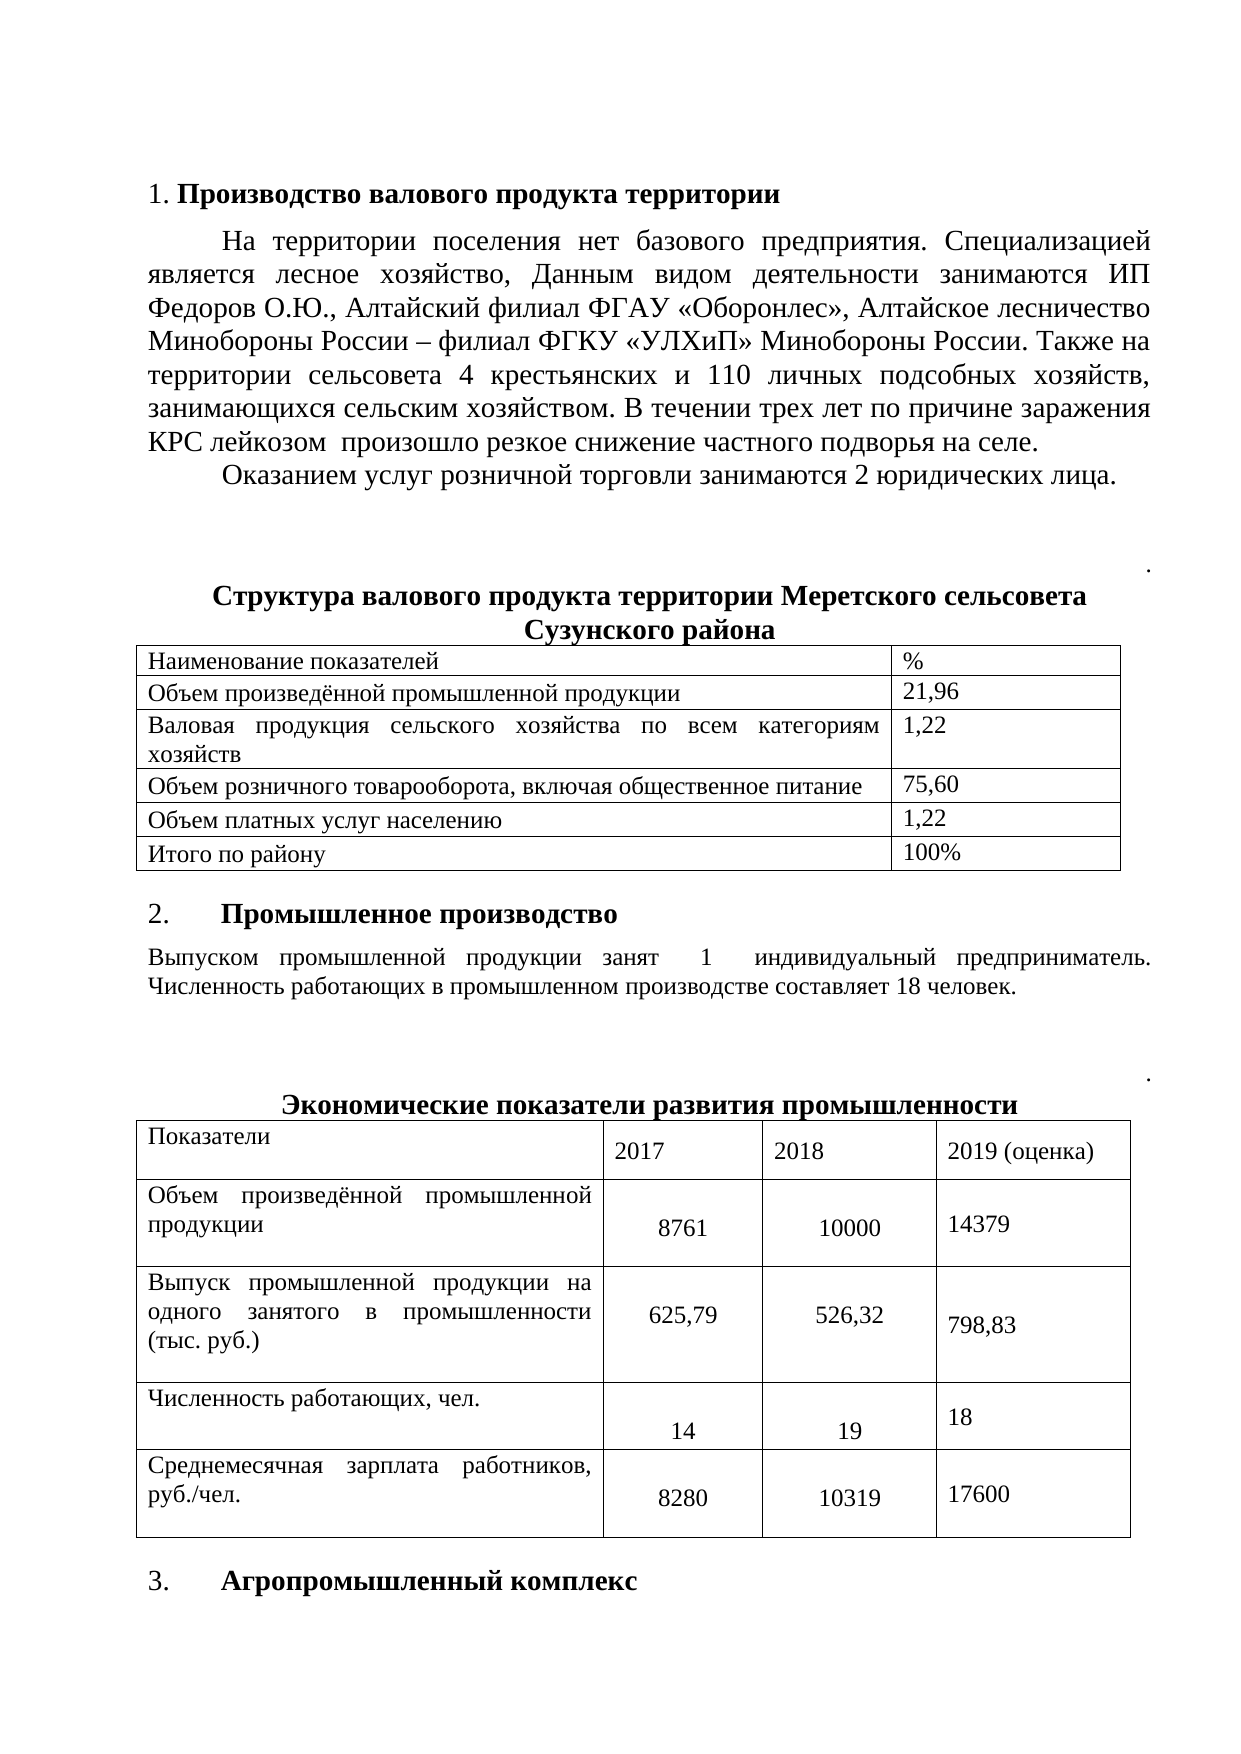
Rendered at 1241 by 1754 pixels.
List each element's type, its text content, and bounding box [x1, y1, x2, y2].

table_cell 14379 [937, 1180, 1130, 1266]
text Выпуском промышленной продукции занят 1 индивидуальный предприниматель. Численность работающих в промышленном производстве составляет 18 человек. [148, 942, 1152, 999]
table_cell 1,22 [892, 710, 1120, 768]
table_cell Среднемесячная зарплата работников, руб./чел. [137, 1450, 603, 1537]
table_cell 21,96 [892, 676, 1120, 709]
table_cell Объем произведённой промышленной продукции [137, 1180, 603, 1266]
table_cell 10319 [763, 1450, 936, 1537]
table_header Наименование показателей [137, 646, 891, 675]
table_cell Объем розничного товарооборота, включая общественное питание [137, 769, 891, 802]
table_cell 17600 [937, 1450, 1130, 1537]
table_cell 1,22 [892, 803, 1120, 836]
text На территории поселения нет базового предприятия. Специализацией является лесное хозяйство, Данным видом деятельности занимаются ИП Федоров О.Ю., Алтайский филиал ФГАУ «Оборонлес», Алтайское лесничество Минобороны России – филиал ФГКУ «УЛХиП» Минобороны России. Также на территории сельсовета 4 крестьянских и 110 личных подсобных хозяйств, занимающихся сельским хозяйством. В течении трех лет по причине заражения КРС лейкозом произошло резкое снижение частного подворья на селе. [148, 223, 1152, 457]
table_cell 798,83 [937, 1267, 1130, 1382]
table_cell Объем произведённой промышленной продукции [137, 676, 891, 709]
table_cell 526,32 [763, 1267, 936, 1382]
table_cell Выпуск промышленной продукции на одного занятого в промышленности (тыс. руб.) [137, 1267, 603, 1382]
table_header 2019 (оценка) [937, 1121, 1130, 1179]
table_cell 18 [937, 1383, 1130, 1449]
subtitle 3. Агропромышленный комплекс [148, 1563, 1152, 1596]
table_cell 8280 [604, 1450, 762, 1537]
text Структура валового продукта территории Меретского сельсовета Сузунского района [148, 578, 1152, 645]
table_cell 8761 [604, 1180, 762, 1266]
subtitle 2. Промышленное производство [148, 896, 1152, 929]
table_cell 625,79 [604, 1267, 762, 1382]
text . [1020, 1058, 1152, 1087]
text Экономические показатели развития промышленности [148, 1087, 1152, 1120]
table_cell Валовая продукция сельского хозяйства по всем категориям хозяйств [137, 710, 891, 768]
text Оказанием услуг розничной торговли занимаются 2 юридических лица. [148, 457, 1152, 491]
table_header % [892, 646, 1120, 675]
table_header 2017 [604, 1121, 762, 1179]
table_cell Объем платных услуг населению [137, 803, 891, 836]
table_header Показатели [137, 1121, 603, 1179]
table_cell 10000 [763, 1180, 936, 1266]
text . [1020, 549, 1152, 578]
table_cell Численность работающих, чел. [137, 1383, 603, 1449]
table_cell 75,60 [892, 769, 1120, 802]
table_cell 14 [604, 1383, 762, 1449]
table_cell 19 [763, 1383, 936, 1449]
subtitle 1. Производство валового продукта территории [148, 177, 1152, 210]
table_header 2018 [763, 1121, 936, 1179]
table_cell Итого по району [137, 837, 891, 870]
table_cell 100% [892, 837, 1120, 870]
